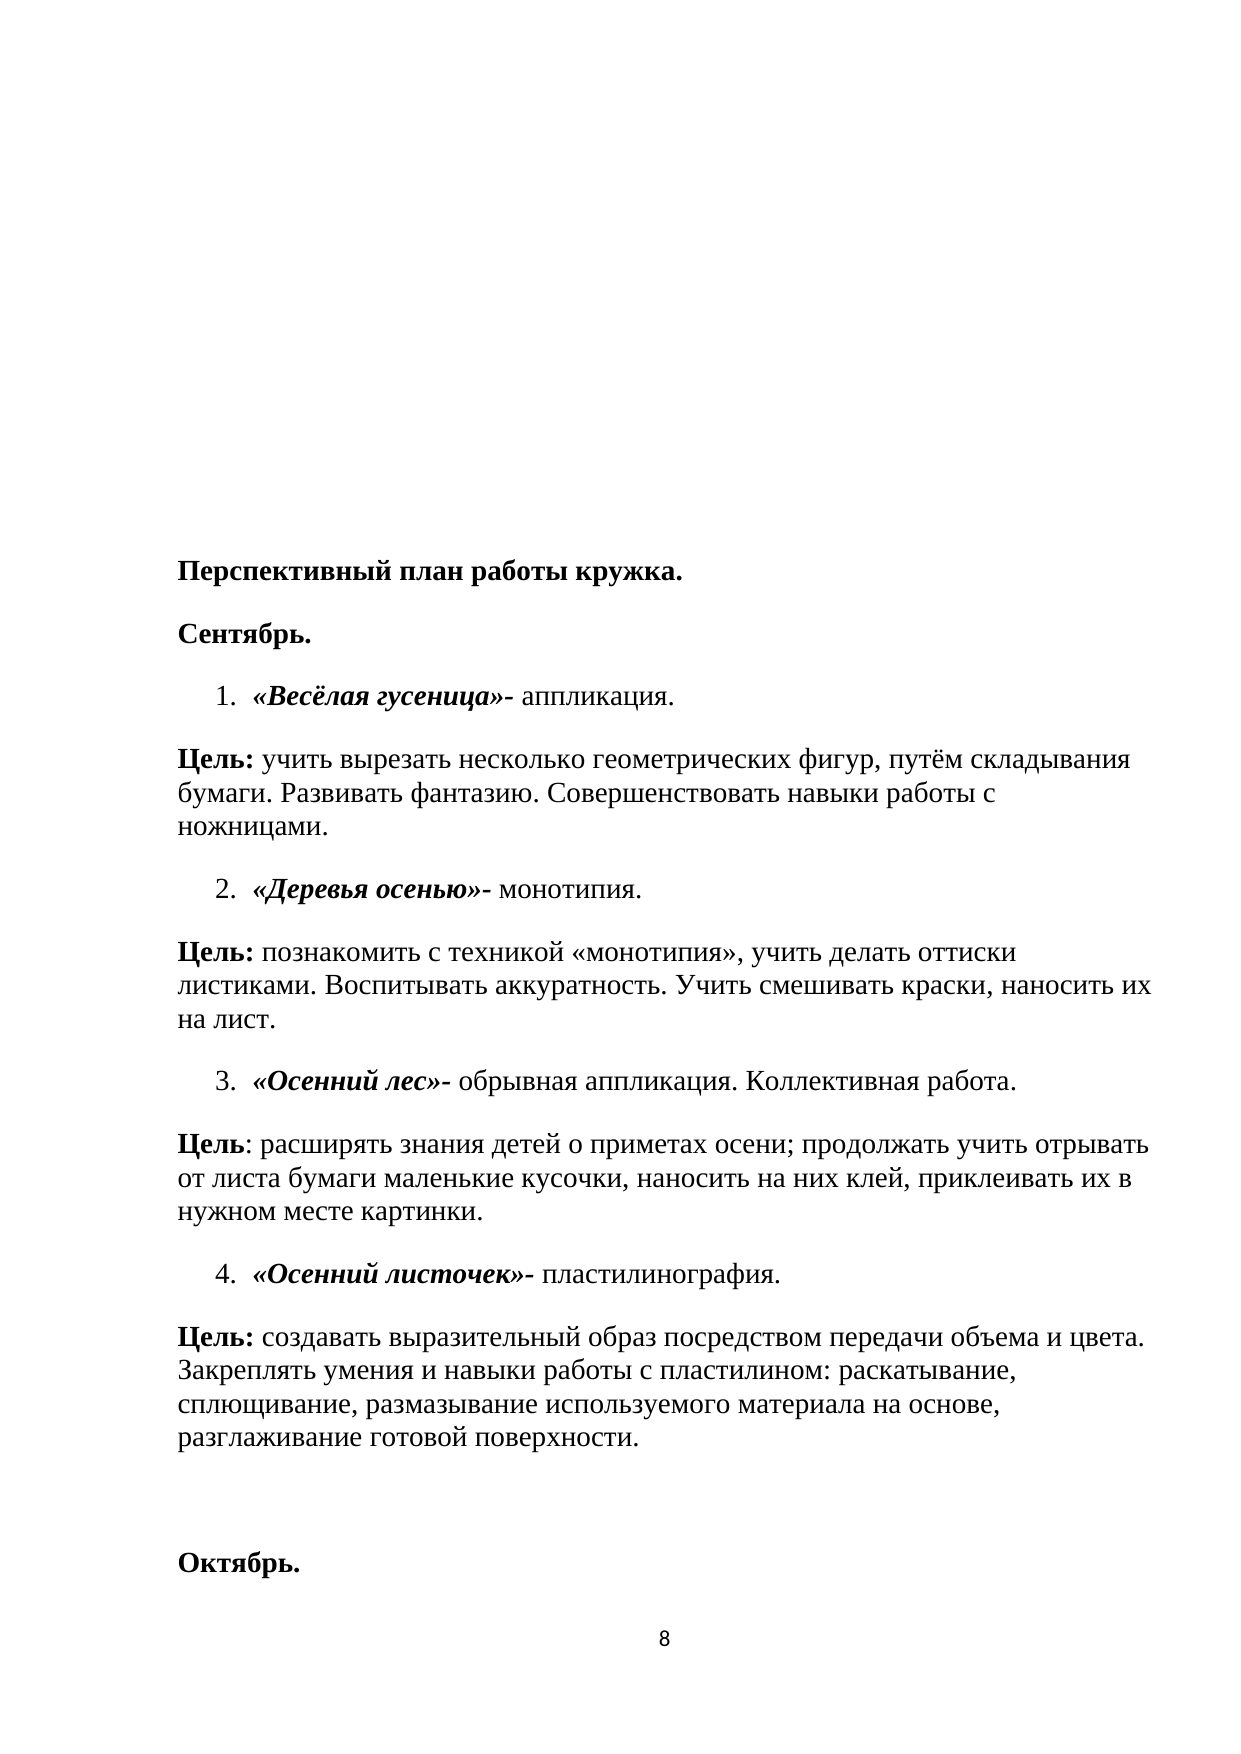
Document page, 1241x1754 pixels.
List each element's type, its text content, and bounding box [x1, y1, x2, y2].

text Сентябрь. [177, 616, 1152, 649]
text Цель: расширять знания детей о приметах осени; продолжать учить отрывать от листа бумаги маленькие кусочки, наносить на них клей, приклеивать их в нужном месте картинки. [177, 1126, 1152, 1227]
list «Осенний листочек»- пластилинография. [215, 1256, 1152, 1289]
text Цель: познакомить с техникой «монотипия», учить делать оттиски листиками. Воспитывать аккуратность. Учить смешивать краски, наносить их на лист. [177, 934, 1152, 1034]
list «Деревья осенью»- монотипия. [215, 871, 1152, 904]
text Цель: создавать выразительный образ посредством передачи объема и цвета. Закреплять умения и навыки работы с пластилином: раскатывание, сплющивание, размазывание используемого материала на основе, разглаживание готовой поверхности. [177, 1319, 1152, 1453]
list «Осенний лес»- обрывная аппликация. Коллективная работа. [215, 1063, 1152, 1097]
list «Весёлая гусеница»- аппликация. [215, 678, 1152, 712]
text Цель: учить вырезать несколько геометрических фигур, путём складывания бумаги. Развивать фантазию. Совершенствовать навыки работы с ножницами. [177, 741, 1152, 842]
text Октябрь. [177, 1545, 1152, 1578]
text Перспективный план работы кружка. [177, 553, 1152, 587]
